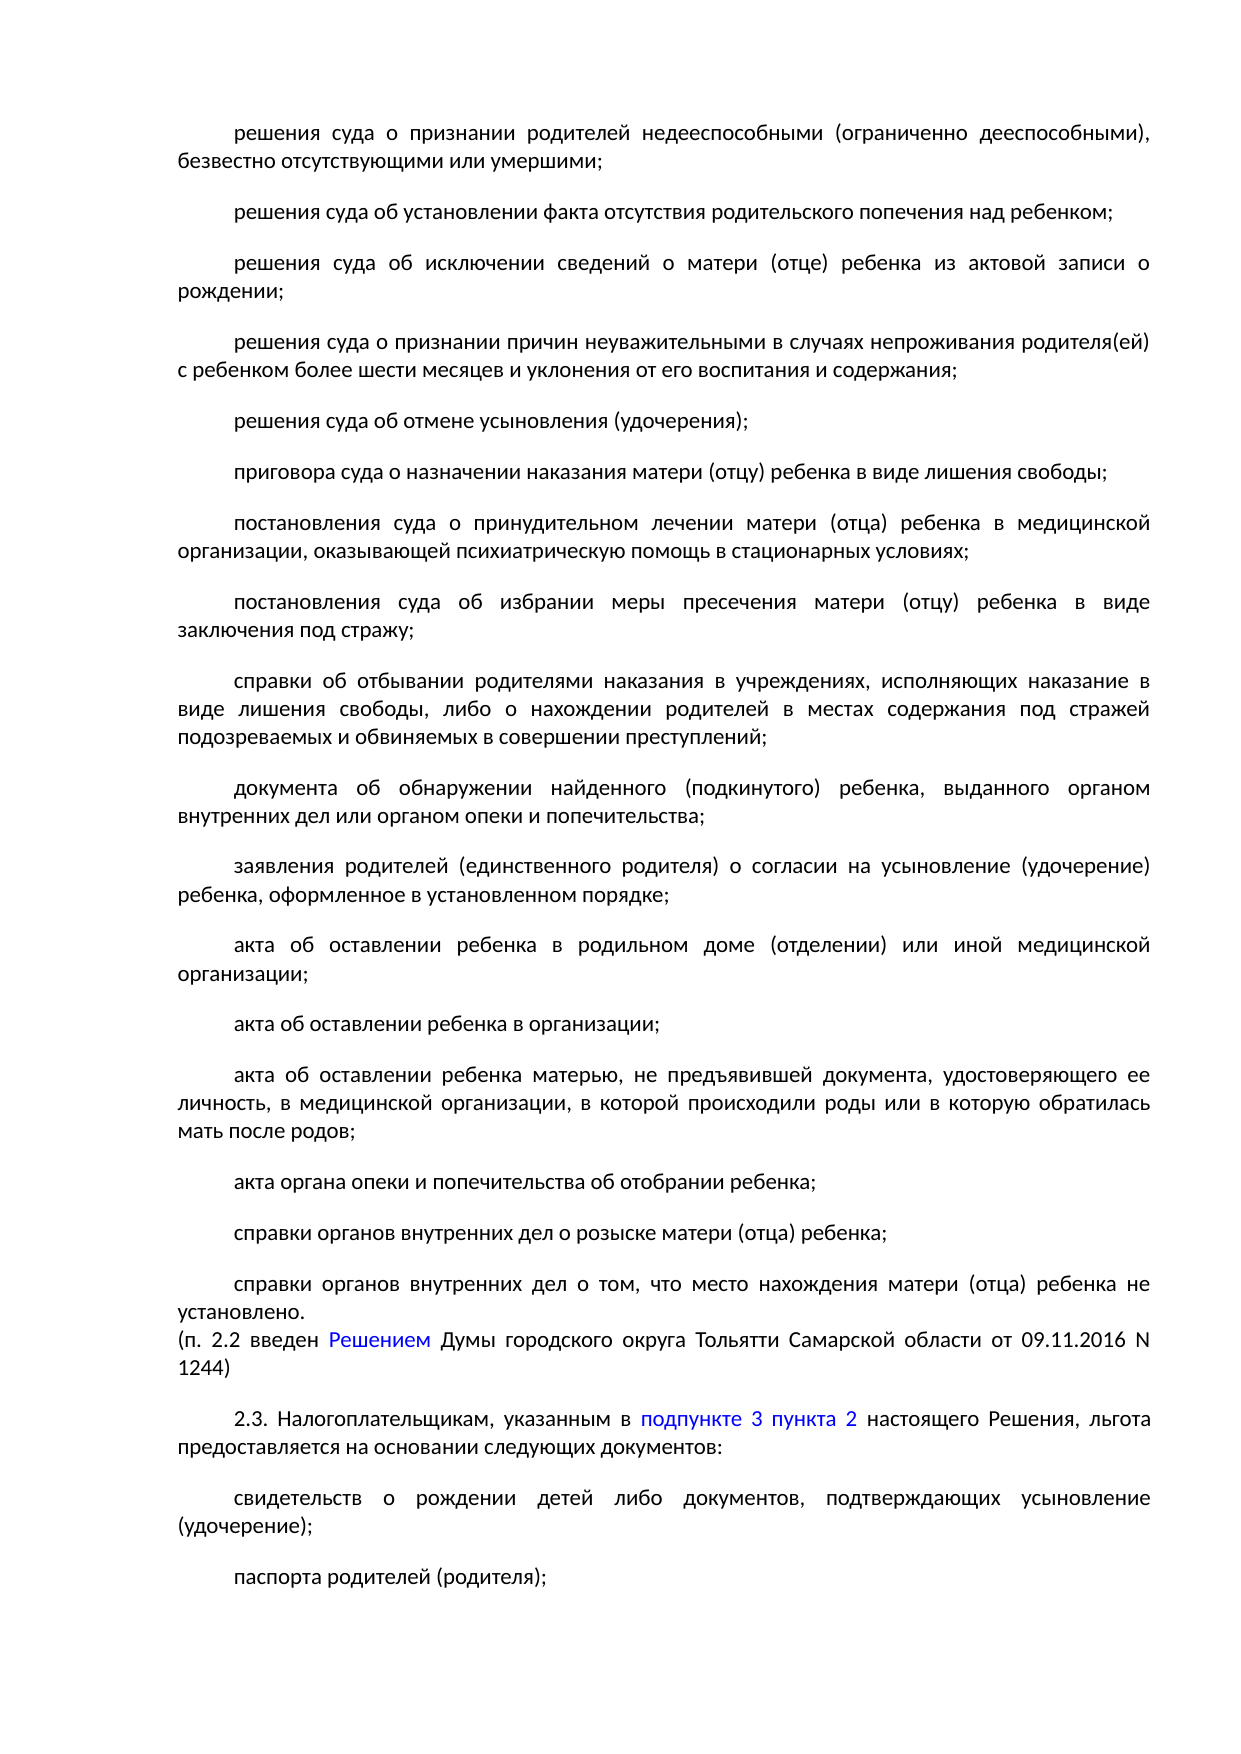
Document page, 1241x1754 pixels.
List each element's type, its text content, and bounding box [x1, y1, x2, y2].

text решения суда об отмене усыновления (удочерения); [177, 406, 1152, 434]
text справки органов внутренних дел о розыске матери (отца) ребенка; [177, 1218, 1152, 1246]
text свидетельств о рождении детей либо документов, подтверждающих усыновление (удочерение); [177, 1483, 1152, 1539]
text постановления суда о принудительном лечении матери (отца) ребенка в медицинской организации, оказывающей психиатрическую помощь в стационарных условиях; [177, 508, 1152, 564]
text паспорта родителей (родителя); [177, 1562, 1152, 1590]
text решения суда о признании родителей недееспособными (ограниченно дееспособными), безвестно отсутствующими или умершими; [177, 118, 1152, 174]
text (п. 2.2 введен Решением Думы городского округа Тольятти Самарской области от 09.11.2016 N 1244) [177, 1325, 1152, 1381]
text решения суда о признании причин неуважительными в случаях непроживания родителя(ей) с ребенком более шести месяцев и уклонения от его воспитания и содержания; [177, 327, 1152, 383]
text справки органов внутренних дел о том, что место нахождения матери (отца) ребенка не установлено. [177, 1269, 1152, 1325]
text акта об оставлении ребенка в организации; [177, 1009, 1152, 1038]
text приговора суда о назначении наказания матери (отцу) ребенка в виде лишения свободы; [177, 457, 1152, 485]
text постановления суда об избрании меры пресечения матери (отцу) ребенка в виде заключения под стражу; [177, 587, 1152, 643]
text акта об оставлении ребенка в родильном доме (отделении) или иной медицинской организации; [177, 931, 1152, 987]
text 2.3. Налогоплательщикам, указанным в подпункте 3 пункта 2 настоящего Решения, льгота предоставляется на основании следующих документов: [177, 1404, 1152, 1460]
text документа об обнаружении найденного (подкинутого) ребенка, выданного органом внутренних дел или органом опеки и попечительства; [177, 773, 1152, 829]
text заявления родителей (единственного родителя) о согласии на усыновление (удочерение) ребенка, оформленное в установленном порядке; [177, 852, 1152, 908]
text решения суда об установлении факта отсутствия родительского попечения над ребенком; [177, 197, 1152, 225]
text решения суда об исключении сведений о матери (отце) ребенка из актовой записи о рождении; [177, 248, 1152, 304]
text справки об отбывании родителями наказания в учреждениях, исполняющих наказание в виде лишения свободы, либо о нахождении родителей в местах содержания под стражей подозреваемых и обвиняемых в совершении преступлений; [177, 666, 1152, 750]
text акта органа опеки и попечительства об отобрании ребенка; [177, 1167, 1152, 1196]
text акта об оставлении ребенка матерью, не предъявившей документа, удостоверяющего ее личность, в медицинской организации, в которой происходили роды или в которую обратилась мать после родов; [177, 1061, 1152, 1144]
